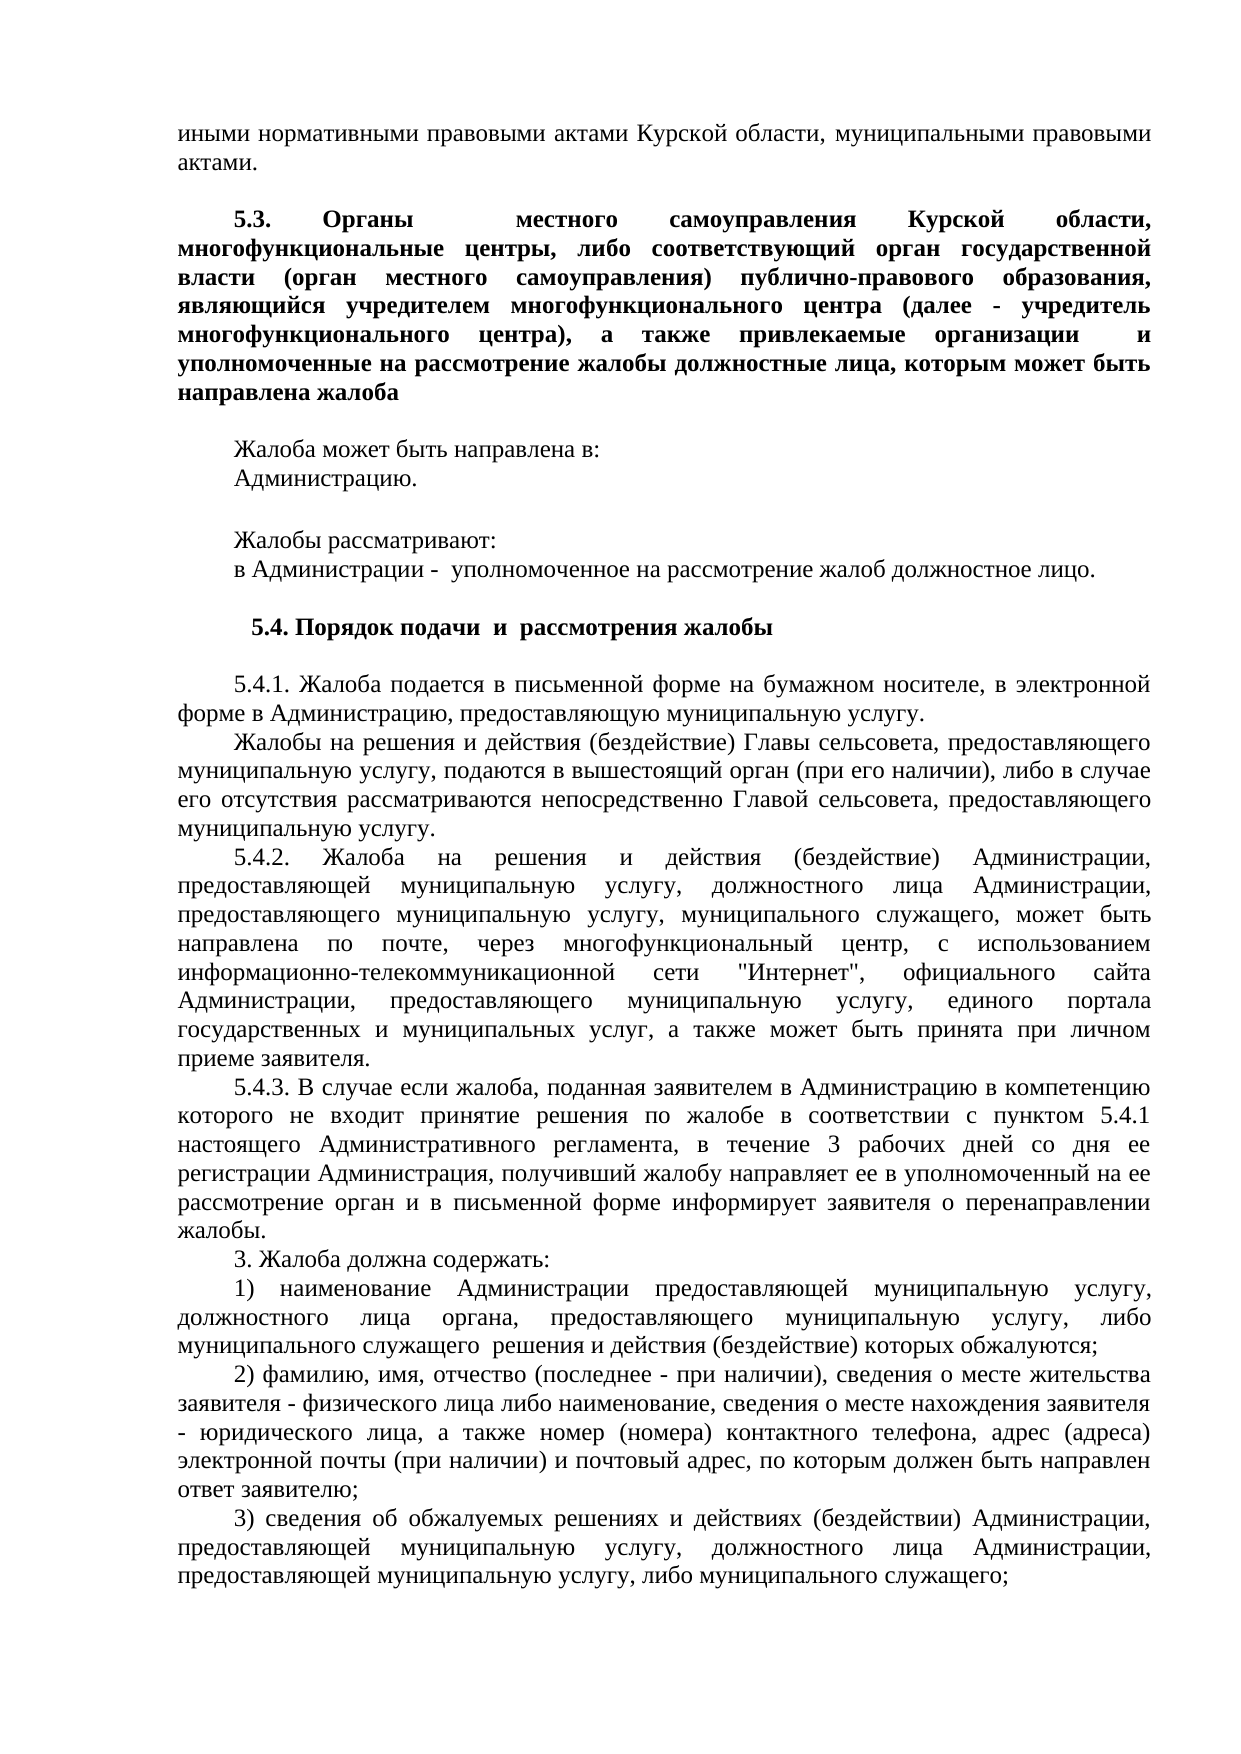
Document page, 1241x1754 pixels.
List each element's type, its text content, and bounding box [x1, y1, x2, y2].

text 5.4.1. Жалоба подается в письменной форме на бумажном носителе, в электронной форме в Администрацию, предоставляющую муниципальную услугу. [177, 669, 1152, 727]
text 1) наименование Администрации предоставляющей муниципальную услугу, должностного лица органа, предоставляющего муниципальную услугу, либо муниципального служащего решения и действия (бездействие) которых обжалуются; [177, 1273, 1152, 1359]
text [177, 118, 1152, 176]
text Жалобы рассматривают: [177, 525, 1152, 554]
text 3) сведения об обжалуемых решениях и действиях (бездействии) Администрации, предоставляющей муниципальную услугу, должностного лица Администрации, предоставляющей муниципальную услугу, либо муниципального служащего; [177, 1503, 1152, 1589]
text 3. Жалоба должна содержать: [177, 1244, 1152, 1273]
text 5.4. Порядок подачи и рассмотрения жалобы [177, 612, 1152, 640]
text 5.3. Органы местного самоуправления Курской области, многофункциональные центры, либо соответствующий орган государственной власти (орган местного самоуправления) публично-правового образования, являющийся учредителем многофункционального центра (далее - учредитель многофункционального центра), а также привлекаемые организации и уполномоченные на рассмотрение жалобы должностные лица, которым может быть направлена жалоба [177, 204, 1152, 406]
text 5.4.3. В случае если жалоба, поданная заявителем в Администрацию в компетенцию которого не входит принятие решения по жалобе в соответствии с пунктом 5.4.1 настоящего Административного регламента, в течение 3 рабочих дней со дня ее регистрации Администрация, получивший жалобу направляет ее в уполномоченный на ее рассмотрение орган и в письменной форме информирует заявителя о перенаправлении жалобы. [177, 1072, 1152, 1244]
text 2) фамилию, имя, отчество (последнее - при наличии), сведения о месте жительства заявителя - физического лица либо наименование, сведения о месте нахождения заявителя - юридического лица, а также номер (номера) контактного телефона, адрес (адреса) электронной почты (при наличии) и почтовый адрес, по которым должен быть направлен ответ заявителю; [177, 1359, 1152, 1503]
text Администрацию. [177, 463, 1152, 492]
text в Администрации - уполномоченное на рассмотрение жалоб должностное лицо. [177, 554, 1152, 583]
text 5.4.2. Жалоба на решения и действия (бездействие) Администрации, предоставляющей муниципальную услугу, должностного лица Администрации, предоставляющего муниципальную услугу, муниципального служащего, может быть направлена по почте, через многофункциональный центр, с использованием информационно-телекоммуникационной сети "Интернет", официального сайта Администрации, предоставляющего муниципальную услугу, единого портала государственных и муниципальных услуг, а также может быть принята при личном приеме заявителя. [177, 842, 1152, 1072]
text Жалобы на решения и действия (бездействие) Главы сельсовета, предоставляющего муниципальную услугу, подаются в вышестоящий орган (при его наличии), либо в случае его отсутствия рассматриваются непосредственно Главой сельсовета, предоставляющего муниципальную услугу. [177, 727, 1152, 842]
text Жалоба может быть направлена в: [177, 434, 1152, 463]
